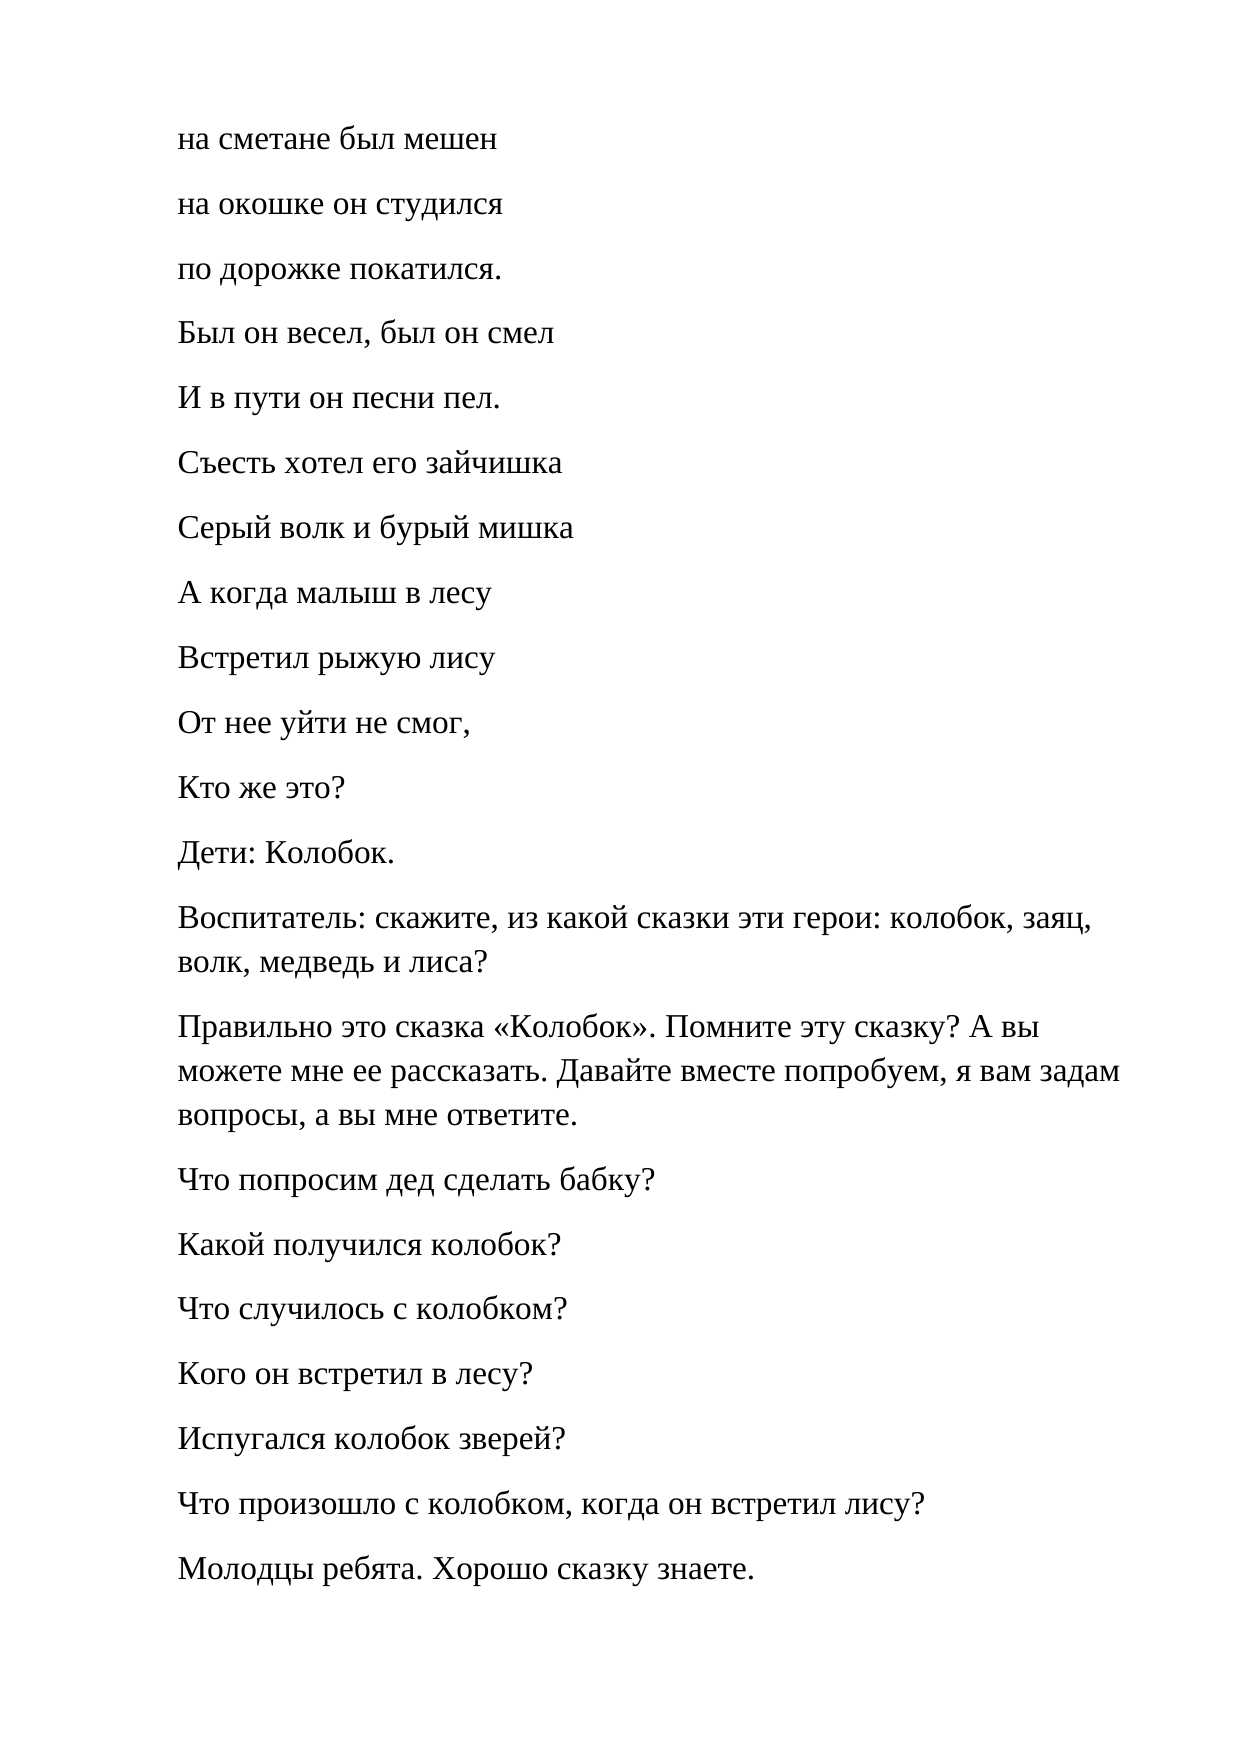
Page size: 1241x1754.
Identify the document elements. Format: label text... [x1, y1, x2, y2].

text Какой получился колобок? [177, 1224, 1152, 1262]
text А когда малыш в лесу [177, 572, 1152, 611]
text Съесть хотел его зайчишка [177, 443, 1152, 481]
text От нее уйти не смог, [177, 702, 1152, 741]
text Что попросим дед сделать бабку? [177, 1159, 1152, 1197]
text на окошке он студился [177, 183, 1152, 221]
text Кто же это? [177, 767, 1152, 805]
text Что случилось с колобком? [177, 1289, 1152, 1327]
text Что произошло с колобком, когда он встретил лису? [177, 1483, 1152, 1522]
text И в пути он песни пел. [177, 378, 1152, 416]
text Дети: Колобок. [177, 832, 1152, 870]
text Воспитатель: скажите, из какой сказки эти герои: колобок, заяц, волк, медведь и лиса? [177, 897, 1152, 979]
text по дорожке покатился. [177, 248, 1152, 286]
text на сметане был мешен [177, 118, 1152, 156]
text Правильно это сказка «Колобок». Помните эту сказку? А вы можете мне ее рассказать. Давайте вместе попробуем, я вам задам вопросы, а вы мне ответите. [177, 1006, 1152, 1132]
text Молодцы ребята. Хорошо сказку знаете. [177, 1548, 1152, 1587]
text Был он весел, был он смел [177, 313, 1152, 351]
text Испугался колобок зверей? [177, 1418, 1152, 1457]
text Кого он встретил в лесу? [177, 1353, 1152, 1392]
text Серый волк и бурый мишка [177, 507, 1152, 546]
text Встретил рыжую лису [177, 637, 1152, 676]
